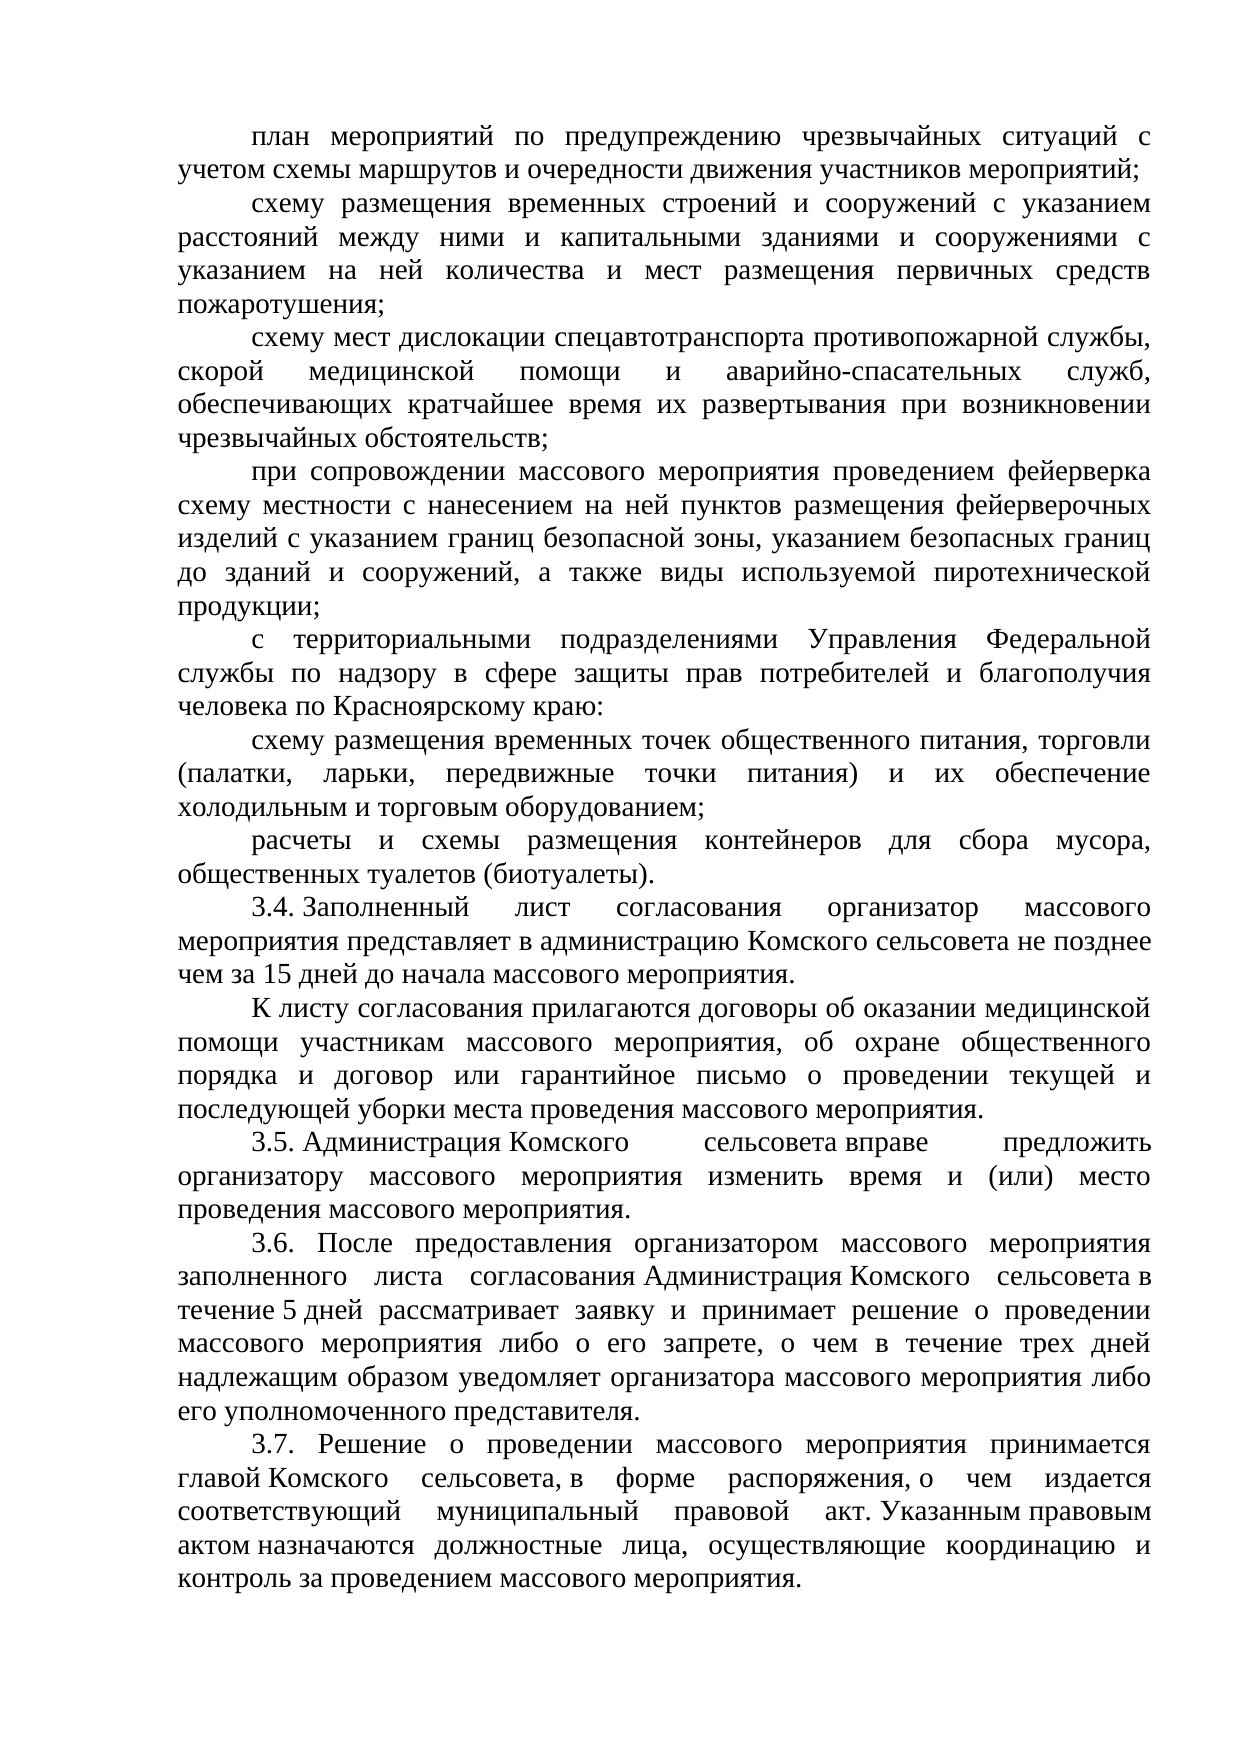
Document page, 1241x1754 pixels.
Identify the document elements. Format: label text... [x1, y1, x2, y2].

text схему размещения временных строений и сооружений с указанием расстояний между ними и капитальными зданиями и сооружениями с указанием на ней количества и мест размещения первичных средств пожаротушения; [177, 185, 1152, 319]
text К листу согласования прилагаются договоры об оказании медицинской помощи участникам массового мероприятия, об охране общественного порядка и договор или гарантийное письмо о проведении текущей и последующей уборки места проведения массового мероприятия. [177, 990, 1152, 1124]
text 3.6. После предоставления организатором массового мероприятия заполненного листа согласования Администрация Комского сельсовета в течение 5 дней рассматривает заявку и принимает решение о проведении массового мероприятия либо о его запрете, о чем в течение трех дней надлежащим образом уведомляет организатора массового мероприятия либо его уполномоченного представителя. [177, 1225, 1152, 1426]
text 3.4. Заполненный лист согласования организатор массового мероприятия представляет в администрацию Комского сельсовета не позднее чем за 15 дней до начала массового мероприятия. [177, 889, 1152, 990]
text схему размещения временных точек общественного питания, торговли (палатки, ларьки, передвижные точки питания) и их обеспечение холодильным и торговым оборудованием; [177, 722, 1152, 822]
text с территориальными подразделениями Управления Федеральной службы по надзору в сфере защиты прав потребителей и благополучия человека по Красноярскому краю: [177, 621, 1152, 722]
text при сопровождении массового мероприятия проведением фейерверка схему местности с нанесением на ней пунктов размещения фейерверочных изделий с указанием границ безопасной зоны, указанием безопасных границ до зданий и сооружений, а также виды используемой пиротехнической продукции; [177, 453, 1152, 621]
text план мероприятий по предупреждению чрезвычайных ситуаций с учетом схемы маршрутов и очередности движения участников мероприятий; [177, 118, 1152, 185]
text схему мест дислокации спецавтотранспорта противопожарной службы, скорой медицинской помощи и аварийно-спасательных служб, обеспечивающих кратчайшее время их развертывания при возникновении чрезвычайных обстоятельств; [177, 319, 1152, 453]
text 3.7. Решение о проведении массового мероприятия принимается главой Комского сельсовета, в форме распоряжения, о чем издается соответствующий муниципальный правовой акт. Указанным правовым актом назначаются должностные лица, осуществляющие координацию и контроль за проведением массового мероприятия. [177, 1426, 1152, 1594]
text 3.5. Администрация Комского сельсовета вправе предложить организатору массового мероприятия изменить время и (или) место проведения массового мероприятия. [177, 1124, 1152, 1225]
text расчеты и схемы размещения контейнеров для сбора мусора, общественных туалетов (биотуалеты). [177, 822, 1152, 889]
